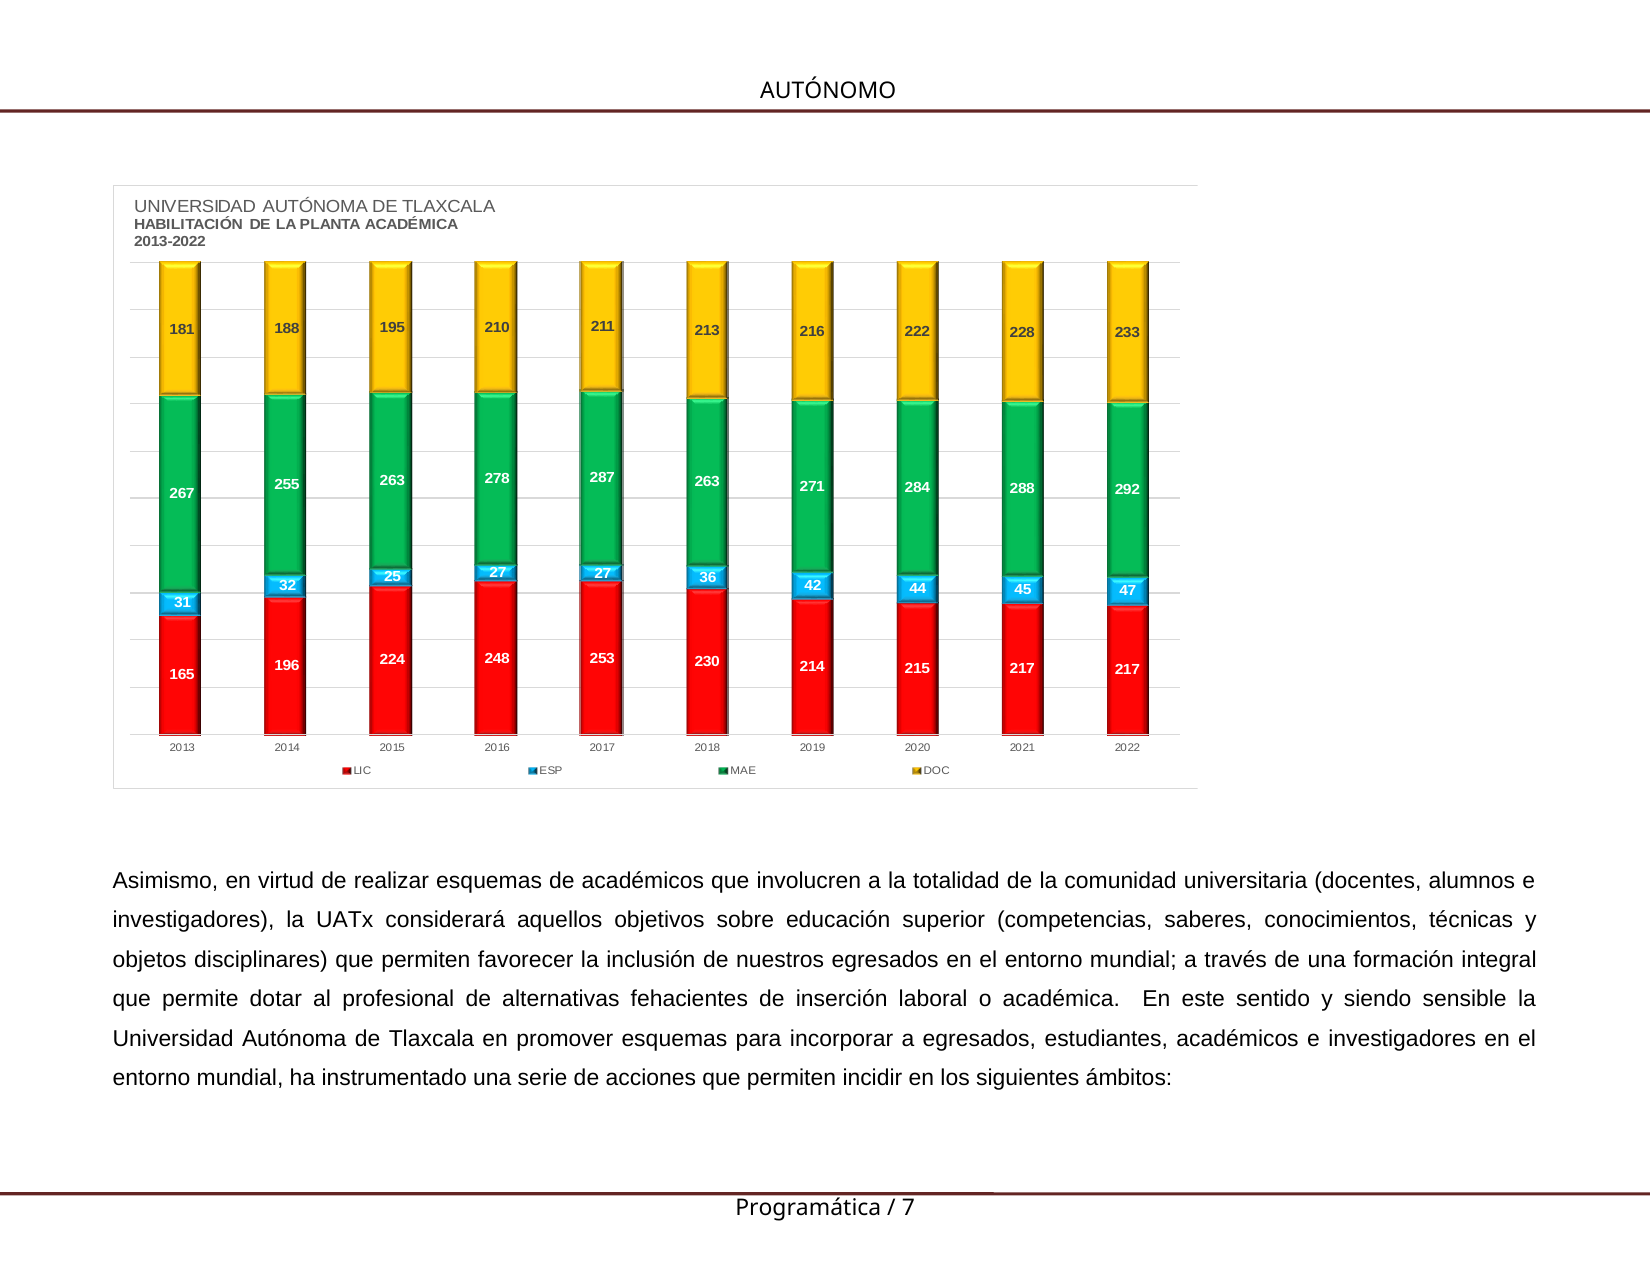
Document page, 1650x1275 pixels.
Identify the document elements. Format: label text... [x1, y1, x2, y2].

text Asimismo, en virtud de realizar esquemas de académicos que involucren a la totalidad de la comunidad universitaria (docentes, alumnos e investigadores), la UATx considerará aquellos objetivos sobre educación superior (competencias, saberes, conocimientos, técnicas y objetos disciplinares) que permiten favorecer la inclusión de nuestros egresados en el entorno mundial; a través de una formación integral que permite dotar al profesional de alternativas fehacientes de inserción laboral o académica. En este sentido y siendo sensible la Universidad Autónoma de Tlaxcala en promover esquemas para incorporar a egresados, estudiantes, académicos e investigadores en el entorno mundial, ha instrumentado una serie de acciones que permiten incidir en los siguientes ámbitos: [112, 867, 1537, 1090]
